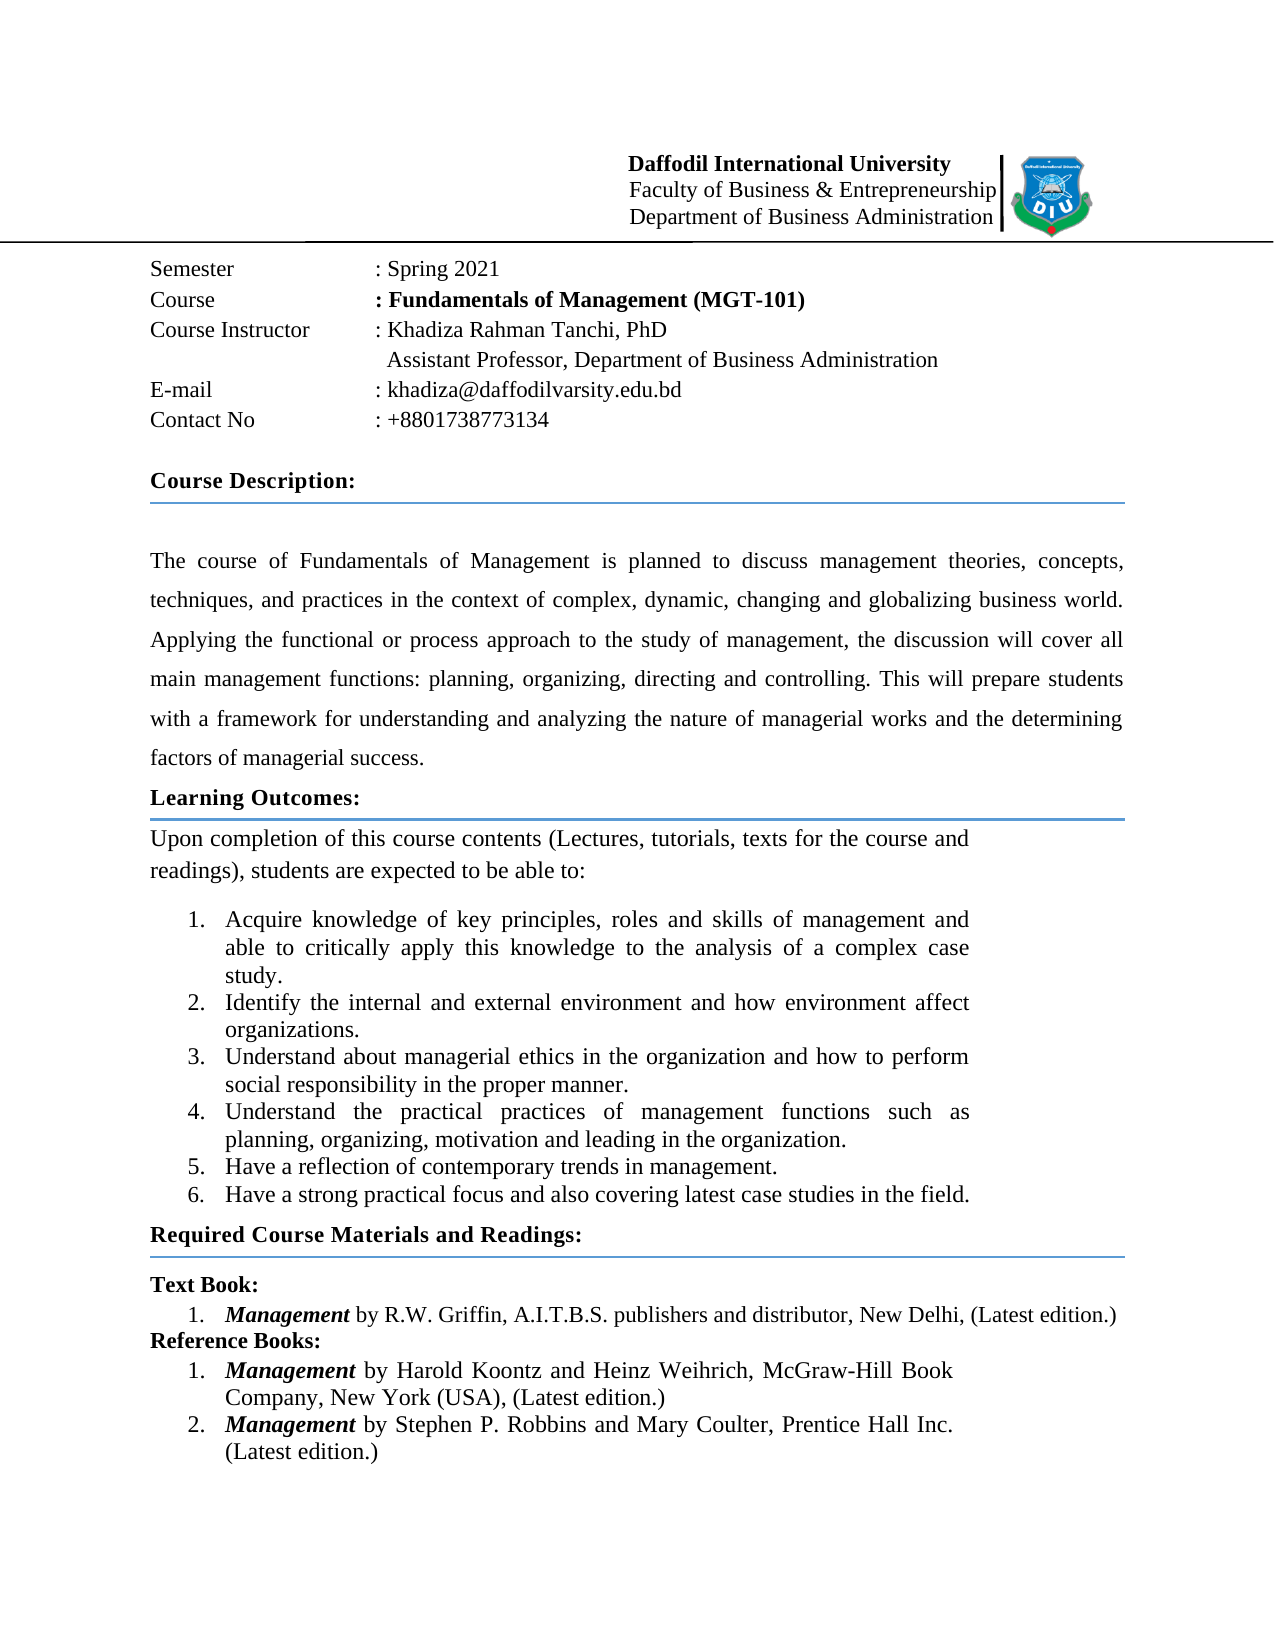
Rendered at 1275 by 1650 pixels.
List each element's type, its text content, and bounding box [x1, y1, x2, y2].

text Text Book: [150, 1271, 1125, 1297]
text Department of Business Administration [150, 203, 1000, 229]
title Learning Outcomes: [150, 784, 1125, 818]
text Faculty of Business & Entrepreneurship [1004, 176, 1125, 203]
list Management by Harold Koontz and Heinz Weihrich, McGraw-Hill Book Company, New York (USA), (Latest edition.) [187, 1357, 954, 1411]
text The course of Fundamentals of Management is planned to discuss management theories, concepts, techniques, and practices in the context of complex, dynamic, changing and globalizing business world. Applying the functional or process approach to the study of management, the discussion will cover all main management functions: planning, organizing, directing and controlling. This will prepare students with a framework for understanding and analyzing the nature of managerial works and the determining factors of managerial success. [150, 547, 1125, 771]
text Course : Fundamentals of Management (MGT-101) [150, 286, 1125, 312]
picture [1010, 229, 1093, 238]
list Have a strong practical focus and also covering latest case studies in the field. [187, 1180, 1125, 1207]
text Reference Books: [150, 1327, 1125, 1353]
list Acquire knowledge of key principles, roles and skills of management and able to critically apply this knowledge to the analysis of a complex case study. [187, 906, 971, 988]
list Understand the practical practices of management functions such as planning, organizing, motivation and leading in the organization. [187, 1098, 971, 1152]
list Management by Stephen P. Robbins and Mary Coulter, Prentice Hall Inc. (Latest edition.) [187, 1411, 954, 1465]
text E-mail : khadiza@daffodilvarsity.edu.bd [150, 376, 1125, 403]
text Faculty of Business & Entrepreneurship [337, 176, 1000, 203]
text Course Instructor : Khadiza Rahman Tanchi, PhD [150, 316, 1125, 342]
text Contact No : +8801738773134 [150, 406, 1125, 433]
list Have a reflection of contemporary trends in management. [187, 1152, 971, 1179]
list Understand about managerial ethics in the organization and how to perform social responsibility in the proper manner. [187, 1043, 971, 1098]
list Identify the internal and external environment and how environment affect organizations. [187, 988, 971, 1043]
list Management by R.W. Griffin, A.I.T.B.S. publishers and distributor, New Delhi, (Latest edition.) [187, 1301, 1125, 1327]
text Department of Business Administration [1004, 203, 1125, 229]
title Course Description: [150, 467, 1125, 502]
text Upon completion of this course contents (Lectures, tutorials, texts for the course and readings), students are expected to be able to: [150, 824, 971, 883]
title Required Course Materials and Readings: [150, 1221, 1125, 1256]
text Daffodil International University [150, 150, 1125, 176]
text Semester : Spring 2021 [150, 255, 1125, 282]
text Assistant Professor, Department of Business Administration [150, 346, 1125, 372]
